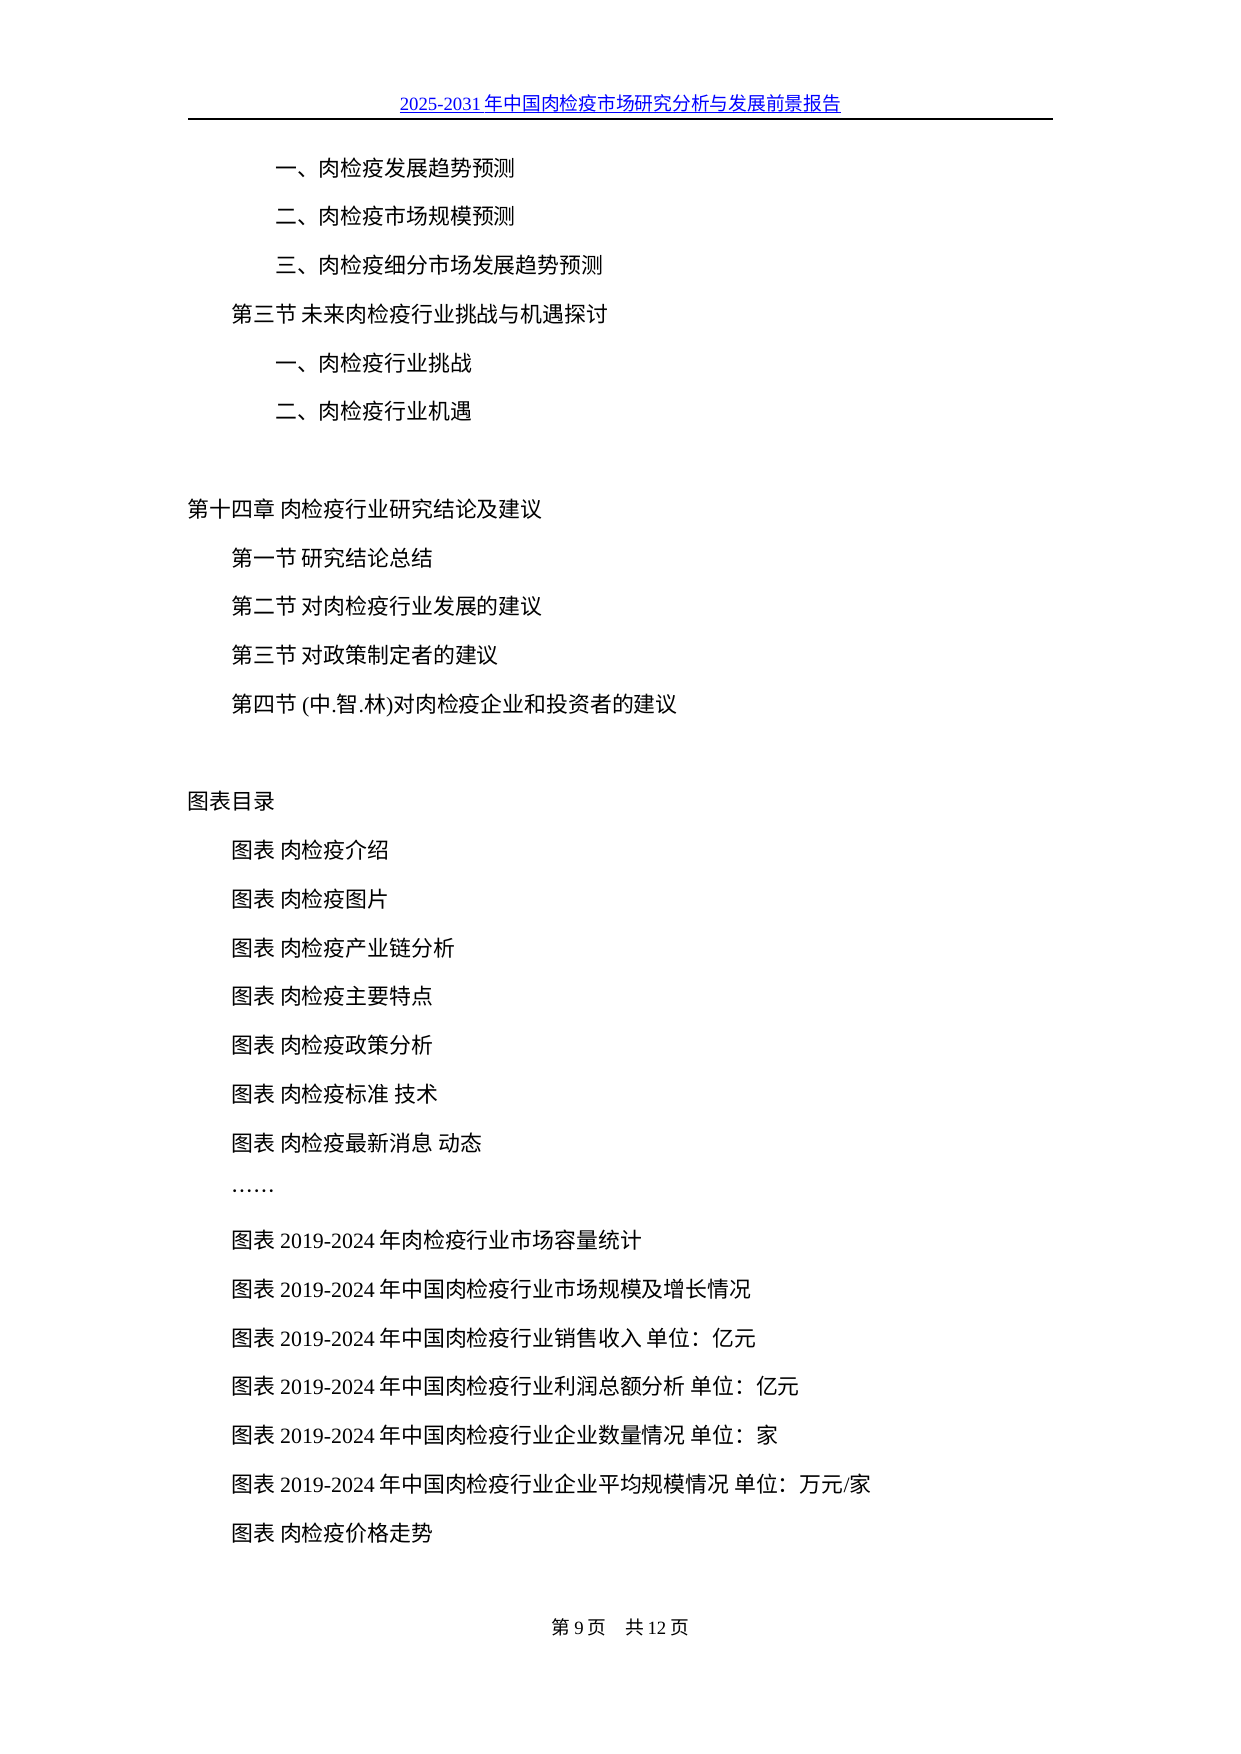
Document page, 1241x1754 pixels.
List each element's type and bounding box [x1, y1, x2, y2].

text [187, 150, 1053, 1548]
